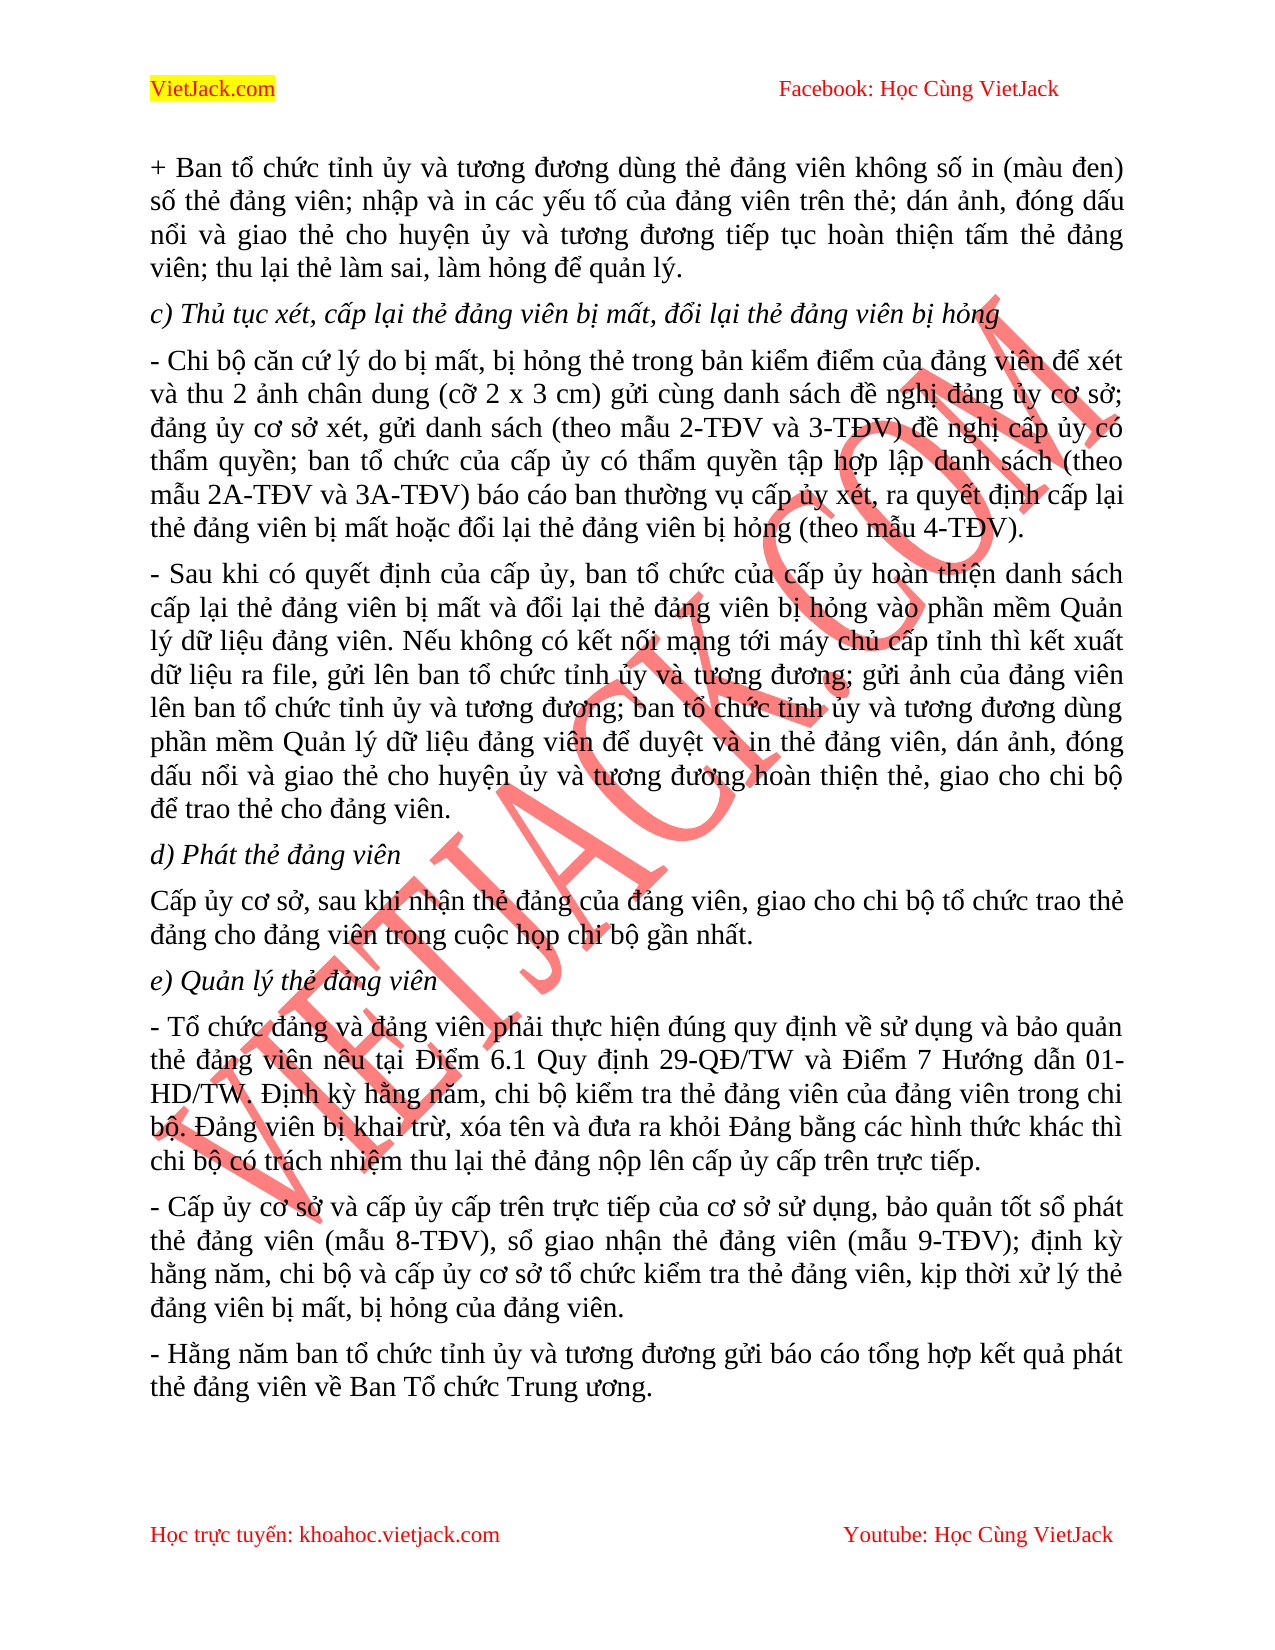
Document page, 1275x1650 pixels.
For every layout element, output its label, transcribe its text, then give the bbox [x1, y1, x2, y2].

text - Tổ chức đảng và đảng viên phải thực hiện đúng quy định về sử dụng và bảo quản thẻ đảng viên nêu tại Điểm 6.1 Quy định 29-QĐ/TW và Điểm 7 Hướng dẫn 01-HD/TW. Định kỳ hằng năm, chi bộ kiểm tra thẻ đảng viên của đảng viên trong chi bộ. Đảng viên bị khai trừ, xóa tên và đưa ra khỏi Đảng bằng các hình thức khác thì chi bộ có trách nhiệm thu lại thẻ đảng nộp lên cấp ủy cấp trên trực tiếp. [150, 1009, 1125, 1177]
text - Chi bộ căn cứ lý do bị mất, bị hỏng thẻ trong bản kiểm điểm của đảng viên để xét và thu 2 ảnh chân dung (cỡ 2 x 3 cm) gửi cùng danh sách đề nghị đảng ủy cơ sở; đảng ủy cơ sở xét, gửi danh sách (theo mẫu 2-TĐV và 3-TĐV) đề nghị cấp ủy có thẩm quyền; ban tổ chức của cấp ủy có thẩm quyền tập hợp lập danh sách (theo mẫu 2A-TĐV và 3A-TĐV) báo cáo ban thường vụ cấp ủy xét, ra quyết định cấp lại thẻ đảng viên bị mất hoặc đổi lại thẻ đảng viên bị hỏng (theo mẫu 4-TĐV). [150, 343, 1125, 544]
text - Sau khi có quyết định của cấp ủy, ban tổ chức của cấp ủy hoàn thiện danh sách cấp lại thẻ đảng viên bị mất và đổi lại thẻ đảng viên bị hỏng vào phần mềm Quản lý dữ liệu đảng viên. Nếu không có kết nối mạng tới máy chủ cấp tỉnh thì kết xuất dữ liệu ra file, gửi lên ban tổ chức tỉnh ủy và tương đương; gửi ảnh của đảng viên lên ban tổ chức tỉnh ủy và tương đương; ban tổ chức tỉnh ủy và tương đương dùng phần mềm Quản lý dữ liệu đảng viên để duyệt và in thẻ đảng viên, dán ảnh, đóng dấu nổi và giao thẻ cho huyện ủy và tương đương hoàn thiện thẻ, giao cho chi bộ để trao thẻ cho đảng viên. [150, 556, 1125, 825]
text + Ban tổ chức tỉnh ủy và tương đương dùng thẻ đảng viên không số in (màu đen) số thẻ đảng viên; nhập và in các yếu tố của đảng viên trên thẻ; dán ảnh, đóng dấu nổi và giao thẻ cho huyện ủy và tương đương tiếp tục hoàn thiện tấm thẻ đảng viên; thu lại thẻ làm sai, làm hỏng để quản lý. [150, 150, 1125, 284]
text c) Thủ tục xét, cấp lại thẻ đảng viên bị mất, đổi lại thẻ đảng viên bị hỏng [150, 297, 1125, 330]
text Cấp ủy cơ sở, sau khi nhận thẻ đảng của đảng viên, giao cho chi bộ tổ chức trao thẻ đảng cho đảng viên trong cuộc họp chi bộ gần nhất. [150, 883, 1125, 950]
text - Cấp ủy cơ sở và cấp ủy cấp trên trực tiếp của cơ sở sử dụng, bảo quản tốt sổ phát thẻ đảng viên (mẫu 8-TĐV), sổ giao nhận thẻ đảng viên (mẫu 9-TĐV); định kỳ hằng năm, chi bộ và cấp ủy cơ sở tổ chức kiểm tra thẻ đảng viên, kịp thời xử lý thẻ đảng viên bị mất, bị hỏng của đảng viên. [150, 1189, 1125, 1323]
text - Hằng năm ban tổ chức tỉnh ủy và tương đương gửi báo cáo tổng hợp kết quả phát thẻ đảng viên về Ban Tổ chức Trung ương. [150, 1336, 1125, 1403]
text e) Quản lý thẻ đảng viên [150, 963, 1125, 996]
text d) Phát thẻ đảng viên [150, 837, 1125, 871]
